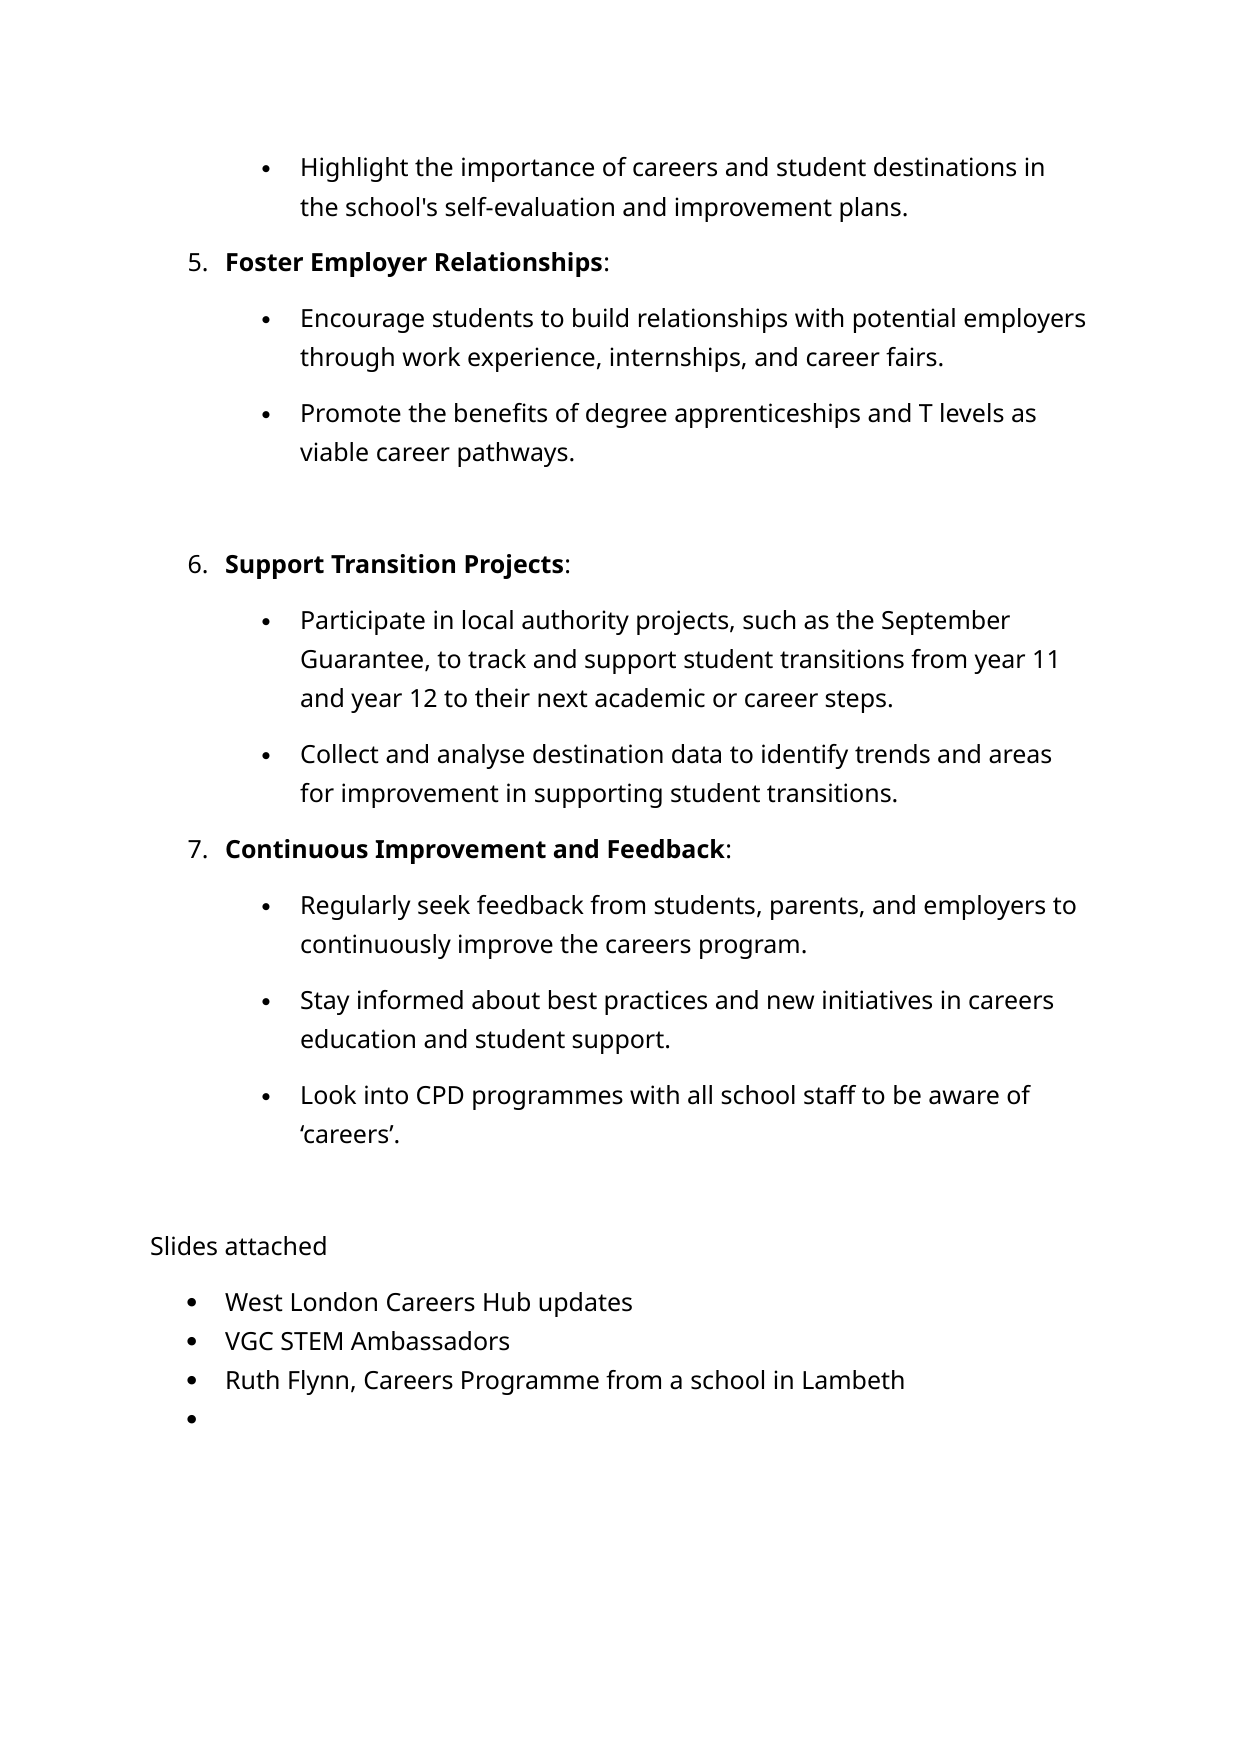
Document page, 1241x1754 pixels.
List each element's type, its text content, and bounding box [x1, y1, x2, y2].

list Look into CPD programmes with all school staff to be aware of ‘careers’. [262, 1077, 1090, 1151]
list Continuous Improvement and Feedback: [187, 832, 1090, 866]
list Foster Employer Relationships: [187, 245, 1090, 279]
list Collect and analyse destination data to identify trends and areas for improvement in supporting student transitions. [262, 737, 1090, 810]
list Support Transition Projects: [187, 547, 1090, 581]
list Ruth Flynn, Careers Programme from a school in Lambeth [187, 1362, 1090, 1397]
list Promote the benefits of degree apprenticeships and T levels as viable career pathways. [262, 396, 1090, 469]
list Highlight the importance of careers and student destinations in the school's self-evaluation and improvement plans. [262, 150, 1090, 223]
list Stay informed about best practices and new initiatives in careers education and student support. [262, 982, 1090, 1056]
text Slides attached [150, 1228, 1090, 1262]
list Participate in local authority projects, such as the September Guarantee, to track and support student transitions from year 11 and year 12 to their next academic or career steps. [262, 602, 1090, 715]
list West London Careers Hub updates [187, 1284, 1090, 1318]
list Encourage students to build relationships with potential employers through work experience, internships, and career fairs. [262, 301, 1090, 374]
list Regularly seek feedback from students, parents, and employers to continuously improve the careers program. [262, 887, 1090, 961]
list VGC STEM Ambassadors [187, 1323, 1090, 1357]
